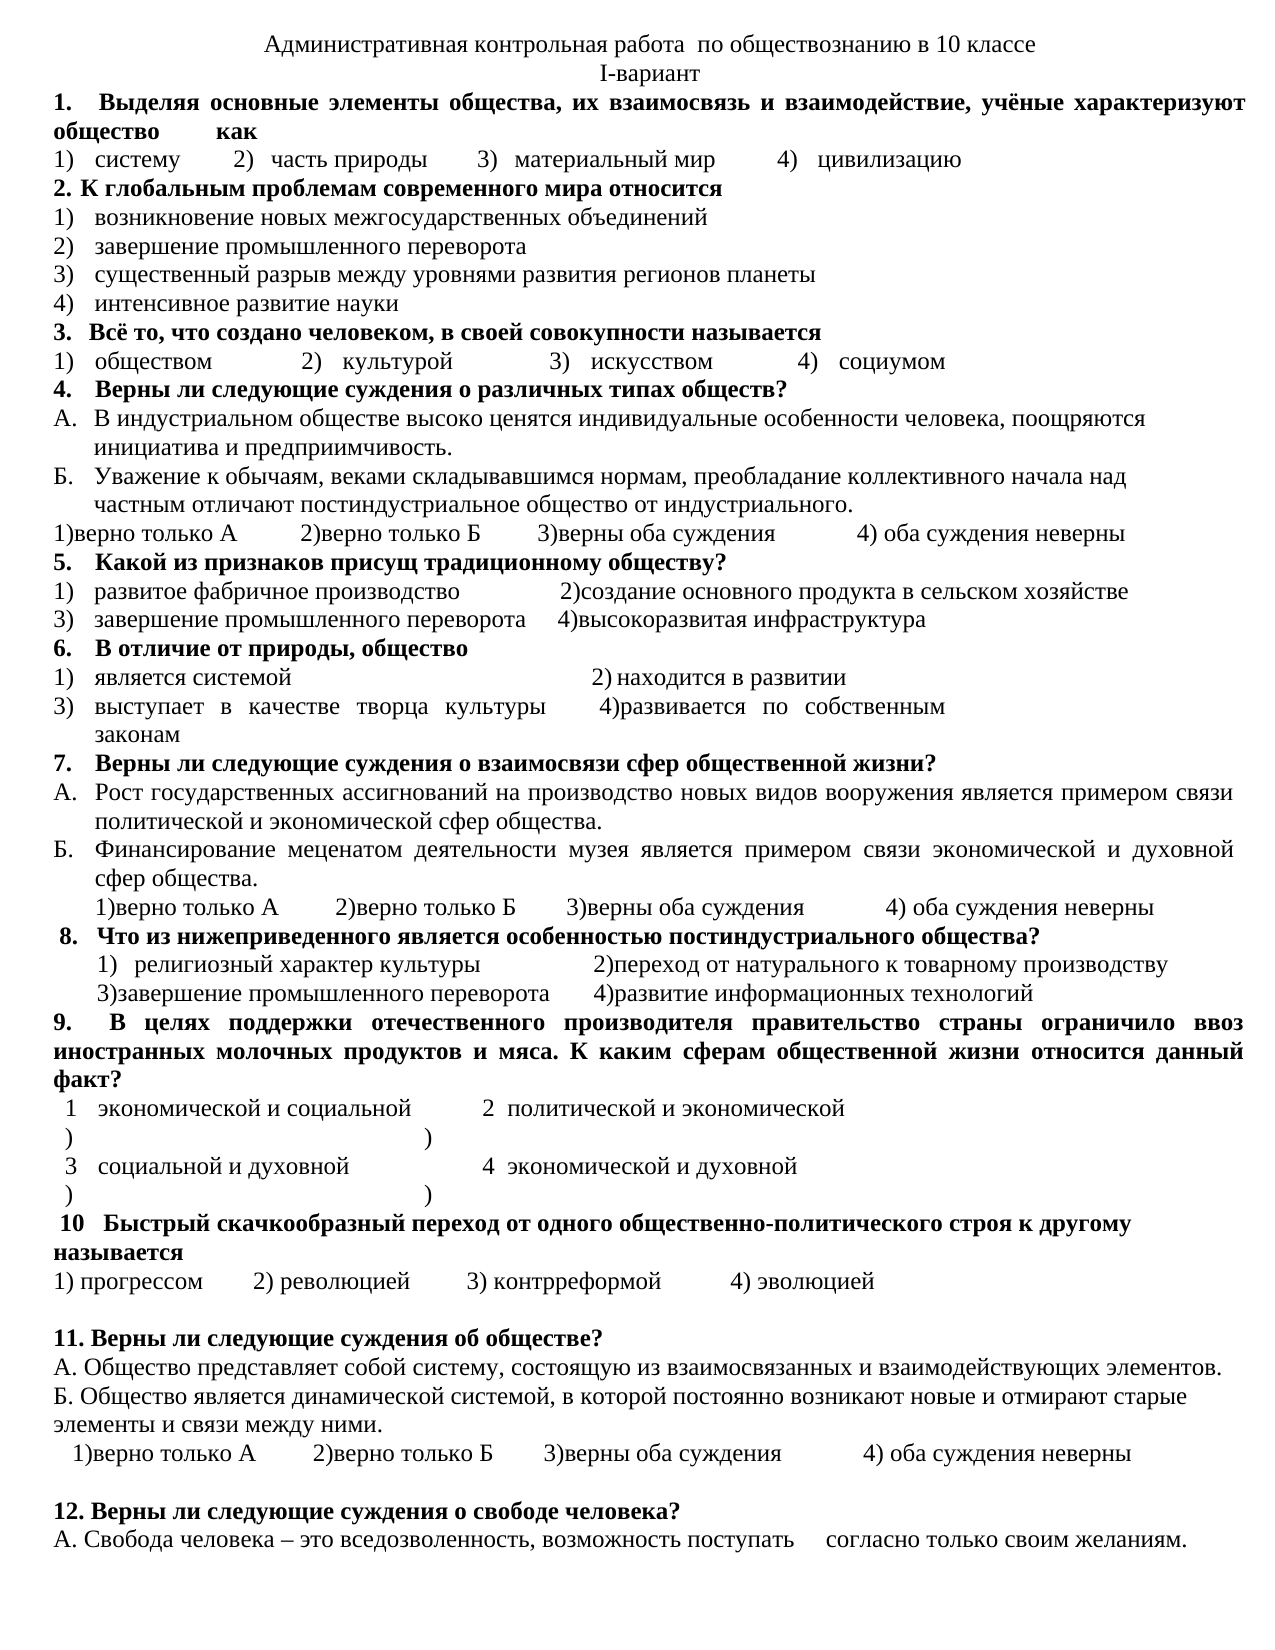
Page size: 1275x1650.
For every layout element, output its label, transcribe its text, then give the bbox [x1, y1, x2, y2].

table_cell интенсивное развитие науки [89, 288, 1004, 317]
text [53, 1438, 1240, 1467]
text I-вариант [53, 58, 1246, 87]
table_cell экономической и духовной [502, 1151, 852, 1208]
table_header 2) [228, 145, 265, 173]
list К глобальным проблемам современного мира относится [53, 173, 1246, 202]
list Верны ли следующие суждения о взаимосвязи сфер общественной жизни? [53, 748, 1246, 777]
text 10 Быстрый скачкообразный переход от одного общественно-политического строя к другому называется [53, 1208, 1240, 1266]
table_header является системой 2) находится в развитии [89, 662, 951, 691]
list Верны ли следующие суждения о различных типах обществ? [53, 374, 1246, 403]
table_header 3) [544, 346, 585, 374]
table_header искусством [585, 346, 792, 374]
table_cell 3) [48, 605, 89, 633]
table_cell 3) [48, 691, 89, 748]
table_header экономической и социальной [92, 1093, 418, 1151]
table_header обществом [89, 346, 296, 374]
text 3)завершение промышленного переворота 4)развитие информационных технологий [97, 978, 1244, 1007]
table_header 2) [296, 346, 337, 374]
table_header возникновение новых межгосударственных объединений [89, 202, 1004, 231]
table_header 1) [59, 1093, 92, 1151]
table_header развитое фабричное производство 2)создание основного продукта в сельском хозяйстве [89, 576, 1226, 604]
table_header 1) [48, 202, 89, 231]
table_header социумом [833, 346, 1040, 374]
table_header 3) [471, 145, 509, 173]
text 9. В целях поддержки отечественного производителя правительство страны ограничило ввоз иностранных молочных продуктов и мяса. К каким сферам общественной жизни относится данный факт? [53, 1007, 1244, 1093]
table_header А. [48, 403, 88, 461]
table_cell 2) [48, 231, 89, 259]
table_cell завершение промышленного переворота 4)высокоразвитая инфраструктура [89, 605, 1226, 633]
text Административная контрольная работа по обществознанию в 10 классе [53, 29, 1246, 58]
table_cell выступает в качестве творца культуры 4)развивается по собственным законам [89, 691, 951, 748]
table_header 2) [419, 1093, 502, 1151]
table_header материальный мир [509, 145, 771, 173]
text 1)верно только А 2)верно только Б 3)верны оба суждения 4) оба суждения неверны [53, 518, 1246, 547]
list Выделяя основные элементы общества, их взаимосвязь и взаимодействие, учёные характеризуют общество как [53, 87, 1246, 144]
table_cell 4) [48, 288, 89, 317]
table_header цивилизацию [812, 145, 1040, 173]
table_cell 4) [419, 1151, 502, 1208]
text 12. Верны ли следующие суждения о свободе человека? [53, 1496, 1240, 1524]
table_header В индустриальном обществе высоко ценятся индивидуальные особенности человека, поощряются инициатива и предприимчивость. [89, 403, 1211, 461]
table_header культурой [337, 346, 544, 374]
list В отличие от природы, общество [53, 633, 1246, 662]
table_cell социальной и духовной [92, 1151, 418, 1208]
table_cell 3) [59, 1151, 92, 1208]
text 11. Верны ли следующие суждения об обществе? [53, 1323, 1240, 1352]
table_header Рост государственных ассигнований на производство новых видов вооружения является примером связи политической и экономической сфер общества. [89, 777, 1240, 834]
table_header часть природы [265, 145, 471, 173]
table_header 1) [48, 662, 89, 691]
text 1) прогрессом 2) революцией 3) контрреформой 4) эволюцией [53, 1266, 1240, 1294]
table_cell Уважение к обычаям, веками складывавшимся нормам, преобладание коллективного начала над частным отличают постиндустриальное общество от индустриального. [89, 461, 1211, 518]
table_header 1) [48, 576, 89, 604]
text Б. Общество является динамической системой, в которой постоянно возникают новые и отмирают старые элементы и связи между ними. [53, 1381, 1240, 1438]
table_header 4) [771, 145, 812, 173]
text А. Свобода человека – это вседозволенность, возможность поступать согласно только своим желаниям. [53, 1524, 1240, 1553]
list Какой из признаков присущ традиционному обществу? [53, 547, 1246, 576]
table_header 1) [48, 346, 89, 374]
table_cell Финансирование меценатом деятельности музея является примером связи экономической и духовной сфер общества. 1)верно только А 2)верно только Б 3)верны оба суждения 4) оба суждения неверны [89, 835, 1240, 921]
table_header А. [48, 777, 89, 834]
list Что из нижеприведенного является особенностью постиндустриального общества? [59, 921, 1244, 949]
list Всё то, что создано человеком, в своей совокупности называется [53, 317, 1246, 346]
table_header систему [89, 145, 228, 173]
table_cell Б. [48, 461, 88, 518]
table_cell Б. [48, 835, 89, 921]
text А. Общество представляет собой систему, состоящую из взаимосвязанных и взаимодействующих элементов. [53, 1352, 1240, 1381]
table_header 4) [792, 346, 833, 374]
table_cell завершение промышленного переворота [89, 231, 1004, 259]
table_header политической и экономической [502, 1093, 852, 1151]
table_cell существенный разрыв между уровнями развития регионов планеты [89, 260, 1004, 288]
table_cell 3) [48, 260, 89, 288]
table_header 1) [48, 145, 89, 173]
list религиозный характер культуры 2)переход от натурального к товарному производству [97, 949, 1244, 978]
